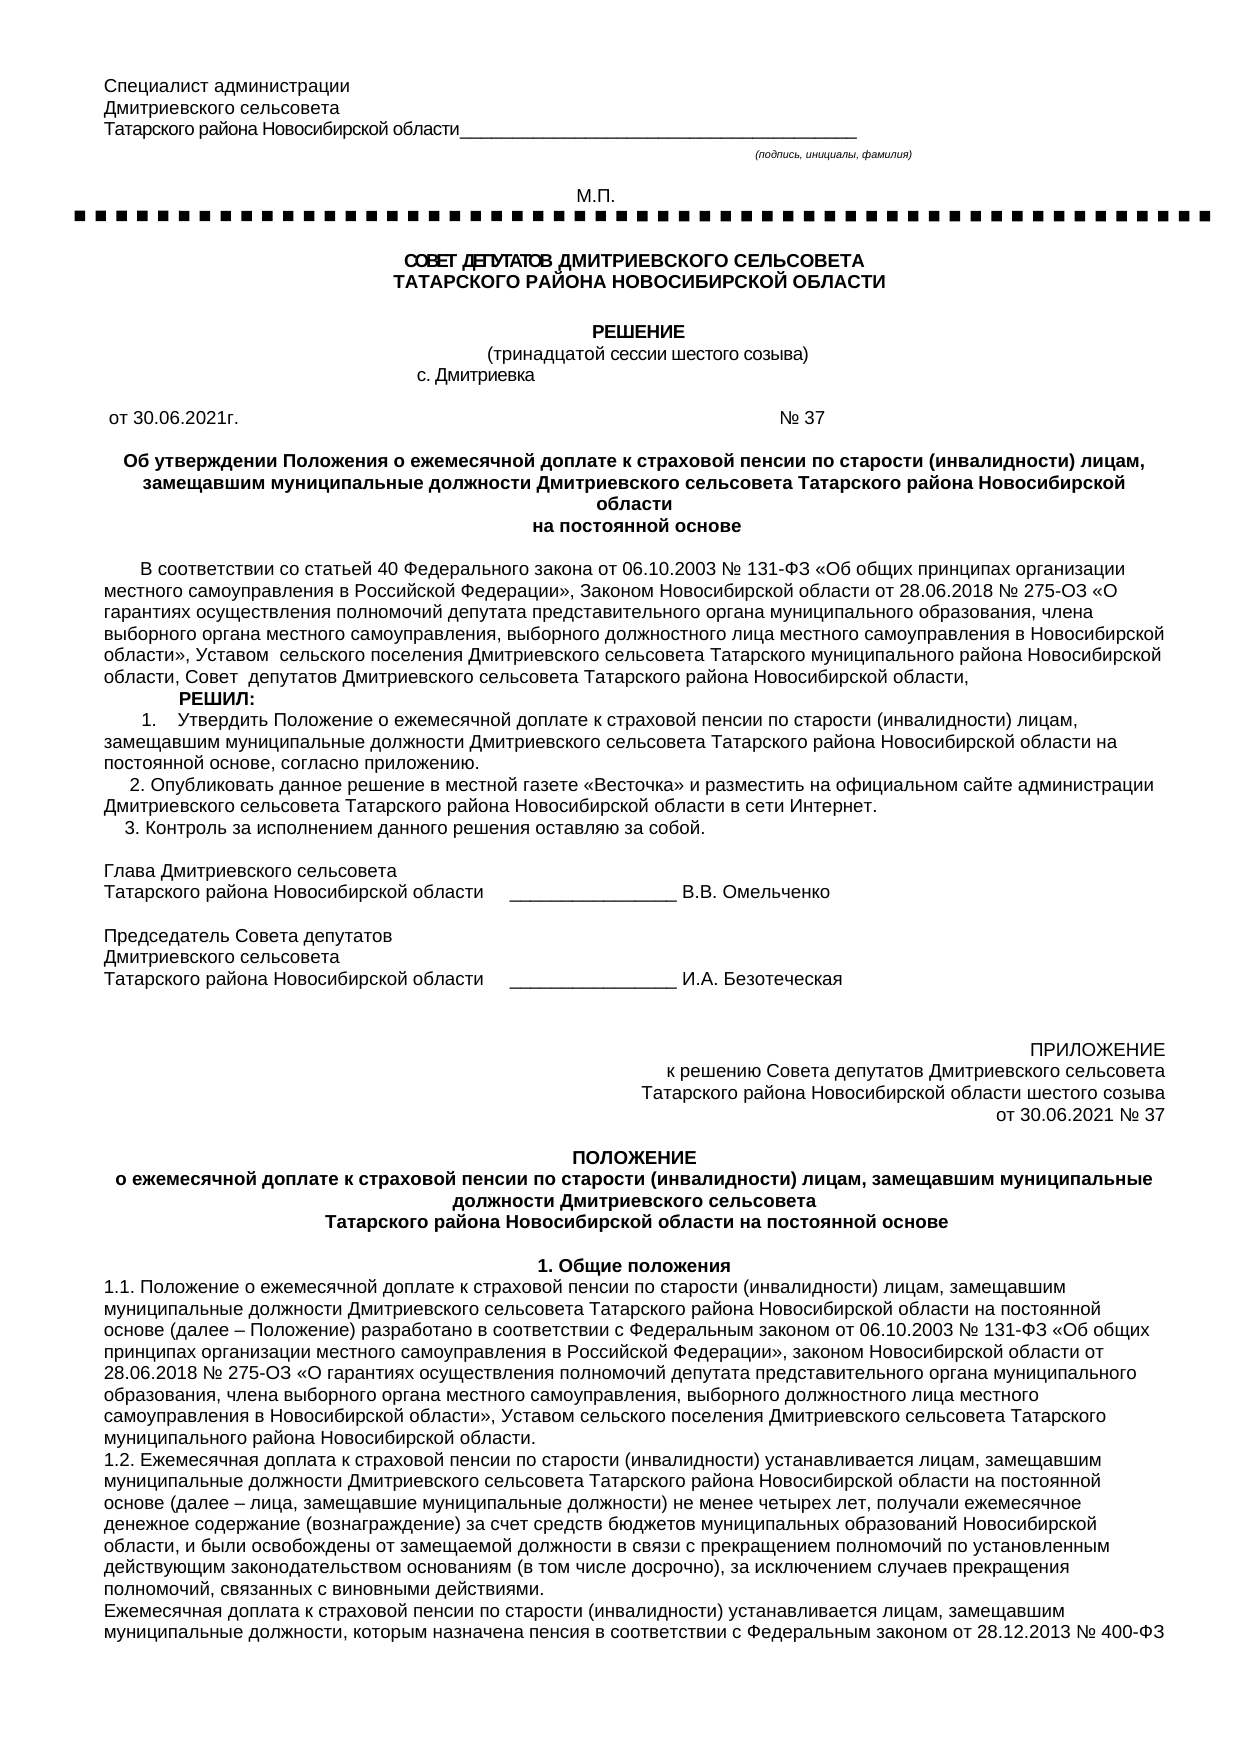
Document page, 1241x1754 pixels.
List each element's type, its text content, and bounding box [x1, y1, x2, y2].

text 1. Общие положения [103, 1254, 1165, 1276]
text 1.1. Положение о ежемесячной доплате к страховой пенсии по старости (инвалидности) лицам, замещавшим муниципальные должности Дмитриевского сельсовета Татарского района Новосибирской области на постоянной основе (далее ‒ Положение) разработано в соответствии с Федеральным законом от 06.10.2003 № 131-ФЗ «Об общих принципах организации местного самоуправления в Российской Федерации», законом Новосибирской области от 28.06.2018 № 275-ОЗ «О гарантиях осуществления полномочий депутата представительного органа муниципального образования, члена выборного органа местного самоуправления, выборного должностного лица местного самоуправления в Новосибирской области», Уставом сельского поселения Дмитриевского сельсовета Татарского муниципального района Новосибирской области. [103, 1276, 1165, 1448]
text Дмитриевского сельсовета [103, 946, 1165, 968]
text ПОЛОЖЕНИЕ [103, 1147, 1165, 1168]
text М.П. [103, 185, 1165, 206]
text к решению Совета депутатов Дмитриевского сельсовета [103, 1060, 1165, 1082]
text В соответствии со статьей 40 Федерального закона от 06.10.2003 № 131-ФЗ «Об общих принципах организации местного самоуправления в Российской Федерации», Законом Новосибирской области от 28.06.2018 № 275-ОЗ «О гарантиях осуществления полномочий депутата представительного органа муниципального образования, члена выборного органа местного самоуправления, выборного должностного лица местного самоуправления в Новосибирской области», Уставом сельского поселения Дмитриевского сельсовета Татарского муниципального района Новосибирской области, Совет депутатов Дмитриевского сельсовета Татарского района Новосибирской области, [103, 558, 1165, 687]
text от 30.06.2021 № 37 [103, 1103, 1165, 1125]
text Татарского района Новосибирской области ________________ В.В. Омельченко [103, 881, 1165, 903]
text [103, 1599, 1165, 1642]
text от 30.06.2021г. № 37 [103, 407, 1165, 428]
text (подпись, инициалы, фамилия) [103, 140, 1165, 161]
text ТАТАРСКОГО РАЙОНА НОВОСИБИРСКОЙ ОБЛАСТИ [114, 271, 1165, 293]
text Глава Дмитриевского сельсовета [103, 860, 1165, 881]
text Дмитриевского сельсовета [103, 97, 1165, 118]
text 1.2. Ежемесячная доплата к страховой пенсии по старости (инвалидности) устанавливается лицам, замещавшим муниципальные должности Дмитриевского сельсовета Татарского района Новосибирской области на постоянной основе (далее – лица, замещавшие муниципальные должности) не менее четырех лет, получали ежемесячное денежное содержание (вознаграждение) за счет средств бюджетов муниципальных образований Новосибирской области, и были освобождены от замещаемой должности в связи с прекращением полномочий по установленным действующим законодательством основаниям (в том числе досрочно), за исключением случаев прекращения полномочий, связанных с виновными действиями. [103, 1448, 1165, 1599]
text Татарского района Новосибирской области на постоянной основе [103, 1211, 1165, 1233]
text Татарского района Новосибирской области ________________ И.А. Безотеческая [103, 968, 1165, 989]
text на постоянной основе [103, 515, 1165, 536]
list Утвердить Положение о ежемесячной доплате к страховой пенсии по старости (инвалидности) лицам, замещавшим муниципальные должности Дмитриевского сельсовета Татарского района Новосибирской области на постоянной основе, согласно приложению. [103, 709, 1165, 773]
text Председатель Совета депутатов [103, 924, 1165, 946]
text РЕШИЛ: [103, 687, 1165, 709]
text 3. Контроль за исполнением данного решения оставляю за собой. [103, 817, 1165, 838]
text Специалист администрации [103, 75, 1165, 97]
text о ежемесячной доплате к страховой пенсии по старости (инвалидности) лицам, замещавшим муниципальные должности Дмитриевского сельсовета [103, 1168, 1165, 1211]
text РЕШЕНИЕ [112, 321, 1165, 342]
text Татарского района Новосибирской области______________________________________ [103, 118, 1165, 140]
text Татарского района Новосибирской области шестого созыва [103, 1082, 1165, 1103]
text СОВЕТ ДЕПУТАТОВ ДМИТРИЕВСКОГО СЕЛЬСОВЕТА [103, 249, 1165, 271]
text ПРИЛОЖЕНИЕ [103, 1039, 1165, 1060]
text с. Дмитриевка [112, 364, 1165, 385]
text Об утверждении Положения о ежемесячной доплате к страховой пенсии по старости (инвалидности) лицам, замещавшим муниципальные должности Дмитриевского сельсовета Татарского района Новосибирской области [103, 450, 1165, 515]
text 2. Опубликовать данное решение в местной газете «Весточка» и разместить на официальном сайте администрации Дмитриевского сельсовета Татарского района Новосибирской области в сети Интернет. [103, 773, 1165, 817]
text (тринадцатой сессии шестого созыва) [112, 342, 1165, 364]
